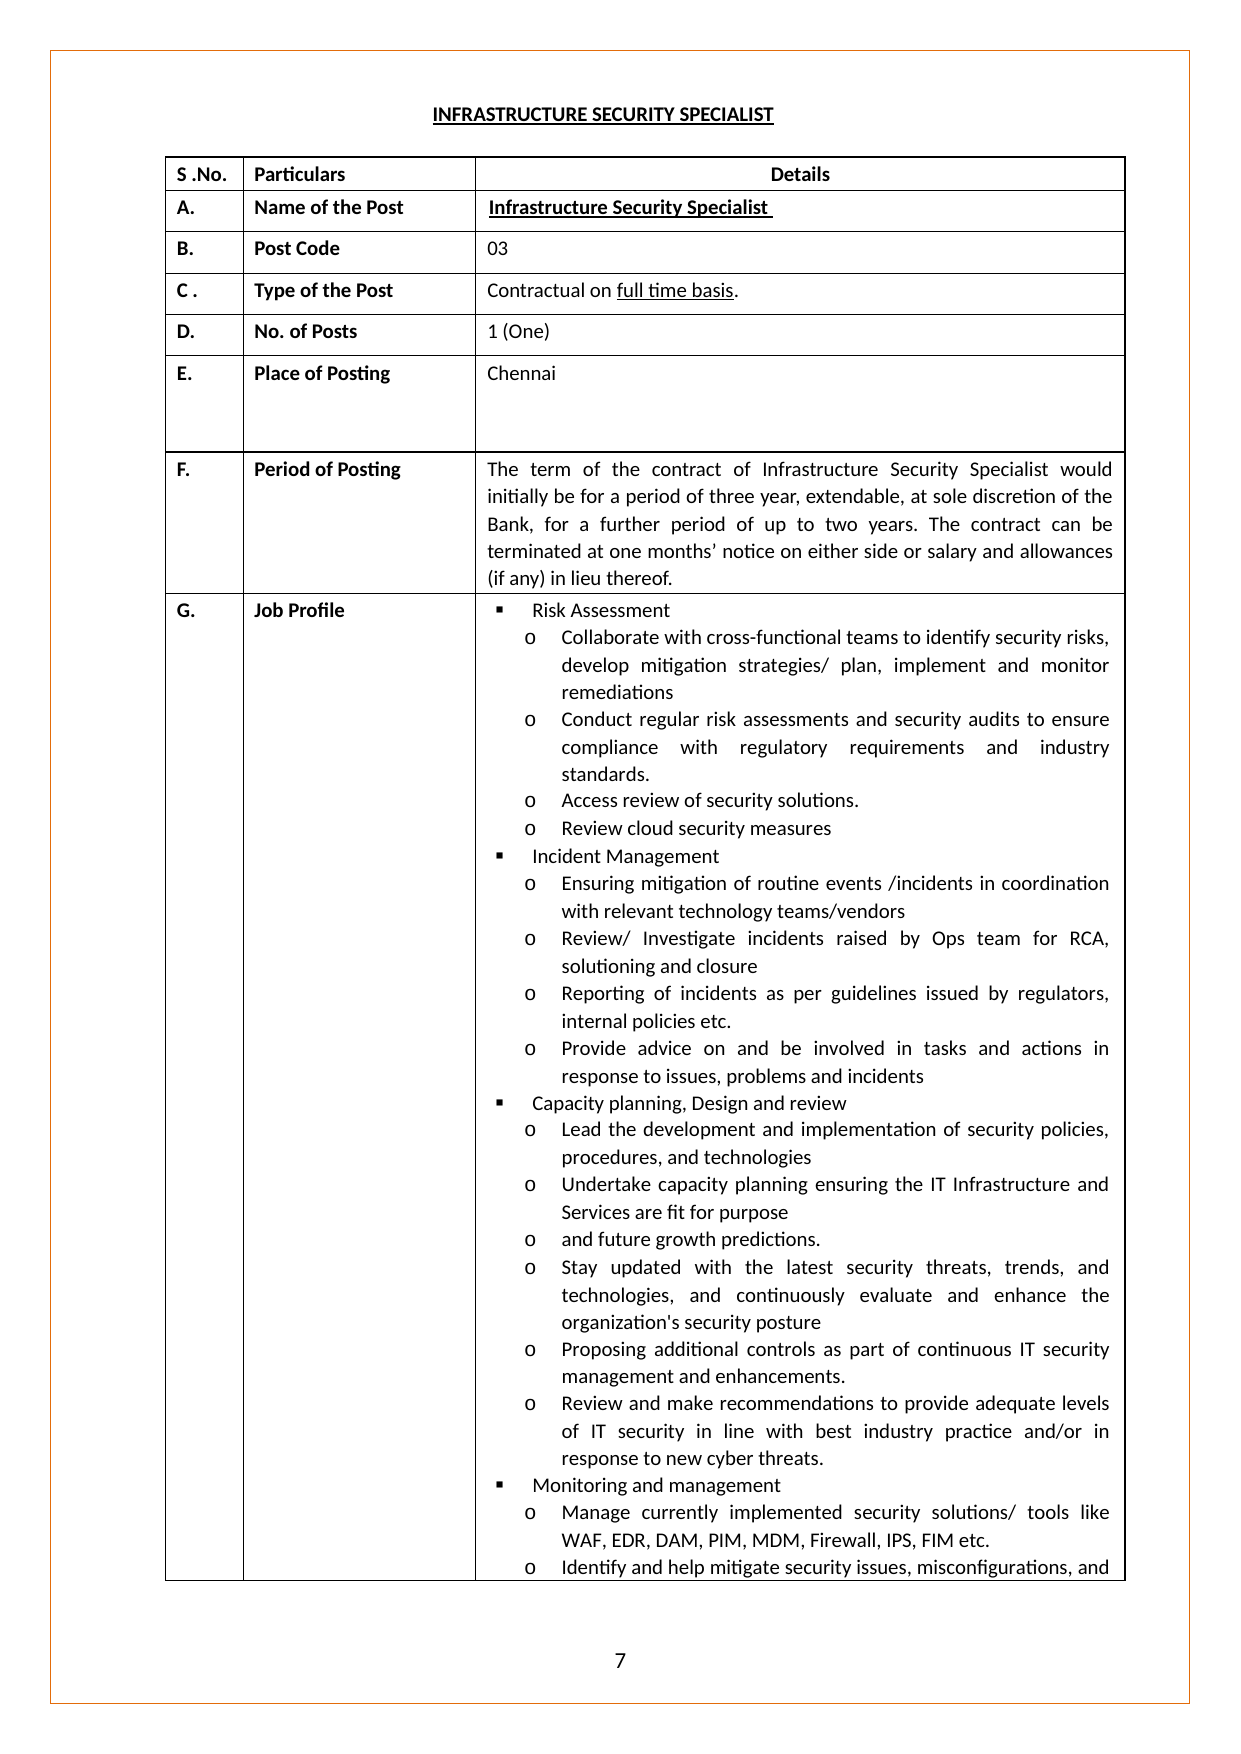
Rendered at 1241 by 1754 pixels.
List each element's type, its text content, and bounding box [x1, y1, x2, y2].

table_cell Type of the Post [244, 274, 475, 314]
table_cell Post Code [244, 232, 475, 272]
table_cell E. [166, 356, 243, 451]
table_cell Name of the Post [244, 191, 475, 231]
table_cell Contractual on full time basis. [476, 274, 1124, 314]
table_cell 03 [476, 232, 1124, 272]
table_cell F. [166, 453, 243, 593]
table_cell Place of Posting [244, 356, 475, 451]
table_cell The term of the contract of Infrastructure Security Specialist would initially be for a period of three year, extendable, at sole discretion of the Bank, for a further period of up to two years. The contract can be terminated at one months’ notice on either side or salary and allowances (if any) in lieu thereof. [476, 453, 1124, 593]
table_cell Job Profile [244, 594, 475, 1580]
table_cell D. [166, 315, 243, 355]
table_cell B. [166, 232, 243, 272]
table_header Details [476, 158, 1124, 190]
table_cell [476, 594, 1124, 1580]
table_header S .No. [166, 158, 243, 190]
table_cell Period of Posting [244, 453, 475, 593]
table_cell C . [166, 274, 243, 314]
table_header Particulars [244, 158, 475, 190]
table_cell Chennai [476, 356, 1124, 451]
table_cell A. [166, 191, 243, 231]
table_cell G. [166, 594, 243, 1580]
table_cell Infrastructure Security Specialist [476, 191, 1124, 231]
table_cell No. of Posts [244, 315, 475, 355]
table_cell 1 (One) [476, 315, 1124, 355]
text INFRASTRUCTURE SECURITY SPECIALIST [148, 102, 774, 127]
